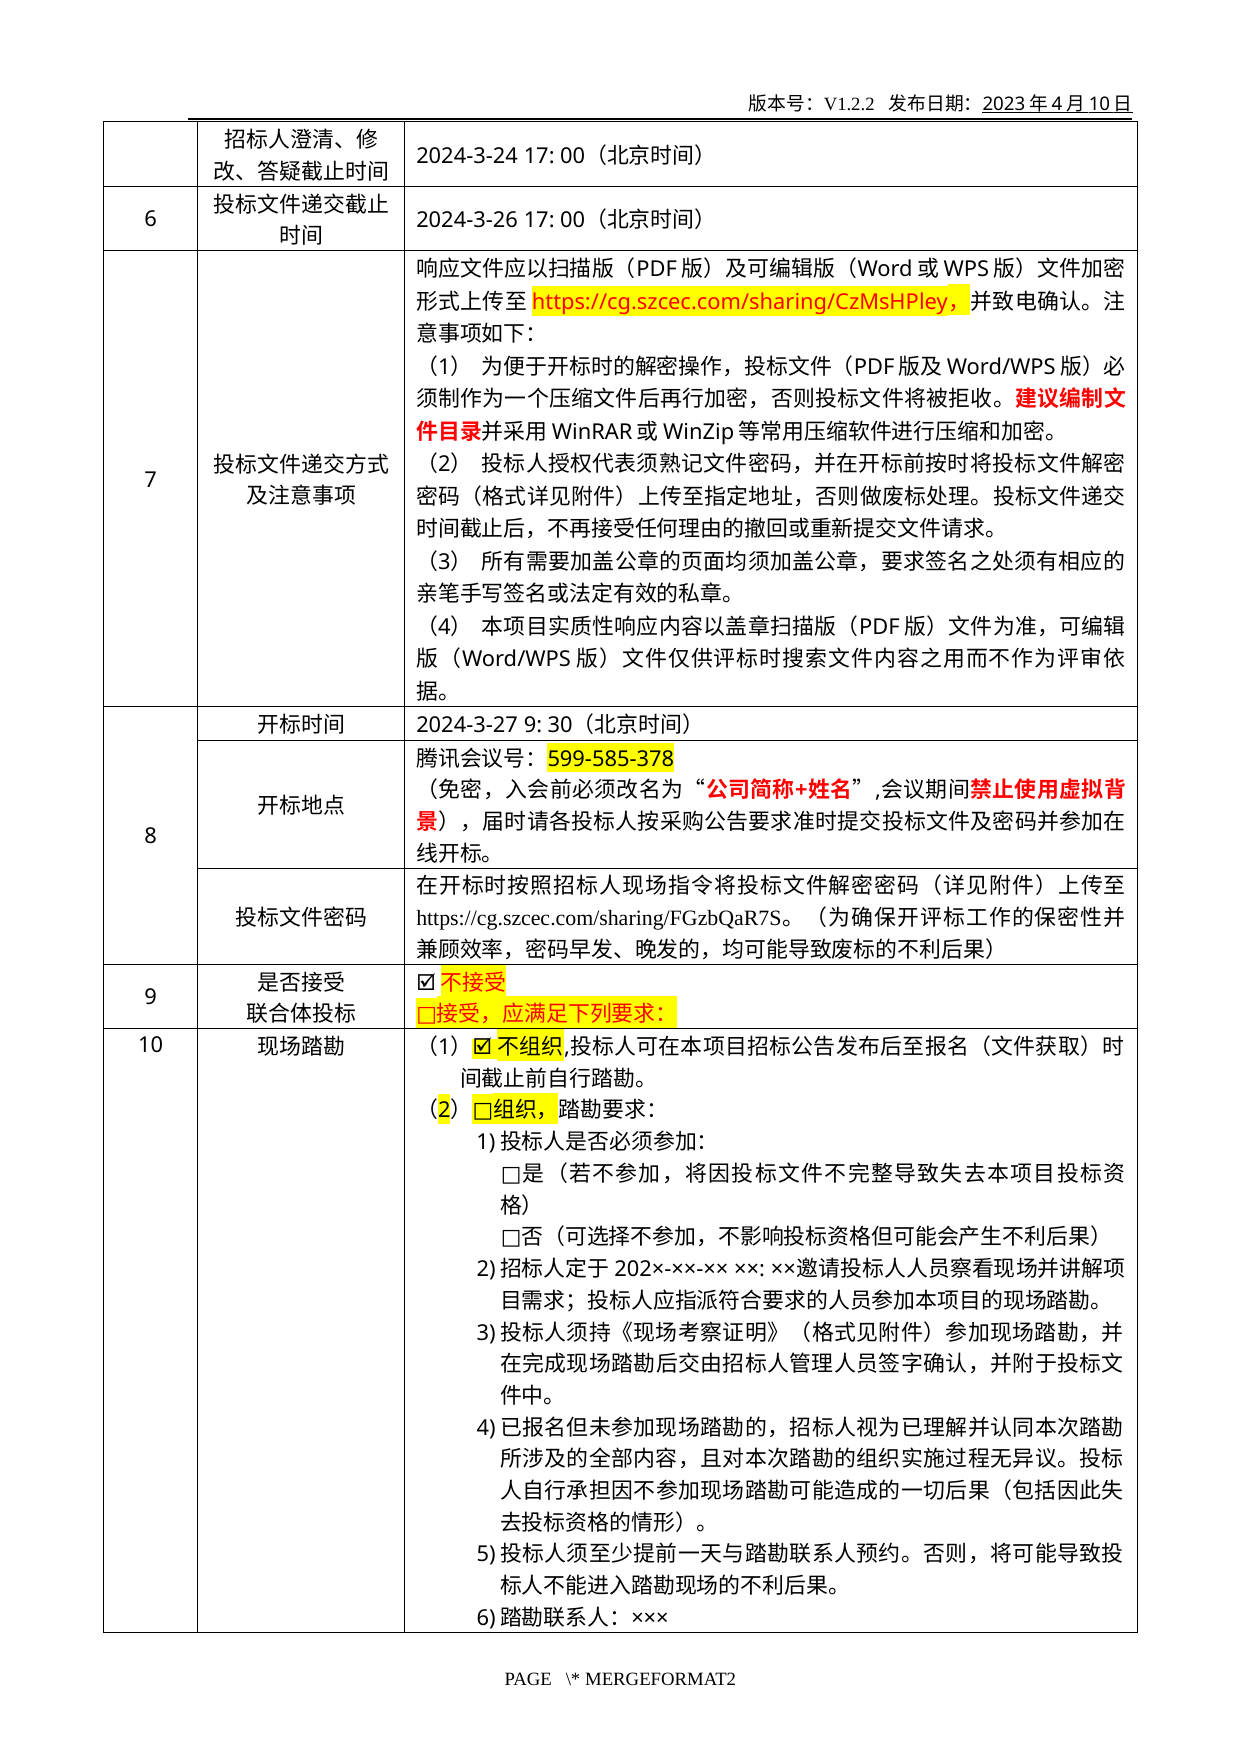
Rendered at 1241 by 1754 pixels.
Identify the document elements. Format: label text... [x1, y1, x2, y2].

table_cell 2024-3-24 17: 00（北京时间） [405, 122, 1137, 186]
table_cell 是否接受 联合体投标 [198, 965, 404, 1028]
table_cell 不接受 □接受，应满足下列要求： [506, 965, 1137, 1028]
table_cell 8 [104, 707, 197, 963]
table_cell 响应文件应以扫描版（PDF版）及可编辑版（Word或WPS版）文件加密形式上传至https://cg.szcec.com/sharing/CzMsHPley，并致电确认。注意事项如下： 为便于开标时的解密操作，投标文件（PDF版及Word/WPS版）必须制作为一个压缩文件后再行加密，否则投标文件将被拒收。建议编制文件目录并采用WinRAR或WinZip等常用压缩软件进行压缩和加密。 投标人授权代表须熟记文件密码，并在开标前按时将投标文件解密密码（格式详见附件）上传至指定地址，否则做废标处理。投标文件递交时间截止后，不再接受任何理由的撤回或重新提交文件请求。 所有需要加盖公章的页面均须加盖公章，要求签名之处须有相应的亲笔手写签名或法定有效的私章。 本项目实质性响应内容以盖章扫描版（PDF版）文件为准，可编辑版（Word/WPS版）文件仅供评标时搜索文件内容之用而不作为评审依据。 [405, 251, 1137, 706]
table_cell 在开标时按照招标人现场指令将投标文件解密密码（详见附件）上传至https://cg.szcec.com/sharing/FGzbQaR7S。（为确保开评标工作的保密性并兼顾效率，密码早发、晚发的，均可能导致废标的不利后果） [405, 869, 1137, 963]
table_cell 投标文件密码 [198, 869, 404, 963]
table_cell 9 [104, 965, 197, 1028]
table_cell 投标文件递交方式及注意事项 [198, 251, 404, 706]
table_cell 7 [104, 251, 197, 706]
table_cell 现场踏勘 [198, 1029, 404, 1632]
table_cell 5 [104, 122, 197, 186]
table_cell 不接受 □接受，应满足下列要求： [405, 965, 441, 1028]
table_cell 2024-3-27 9: 30（北京时间） [405, 707, 1137, 739]
table_cell 2024-3-26 17: 00（北京时间） [405, 187, 1137, 250]
table_cell 开标时间 [198, 707, 404, 739]
table_cell 投标文件递交截止时间 [198, 187, 279, 250]
table_cell 6 [104, 187, 197, 250]
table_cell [405, 1029, 1137, 1632]
table_cell 投标文件递交截止时间 [323, 187, 404, 250]
table_cell 腾讯会议号：599-585-378 （免密，入会前必须改名为“公司简称+姓名”,会议期间禁止使用虚拟背景），届时请各投标人按采购公告要求准时提交投标文件及密码并参加在线开标。 [405, 741, 1137, 867]
table_cell 开标地点 [198, 741, 404, 867]
table_cell 10 [104, 1029, 197, 1632]
